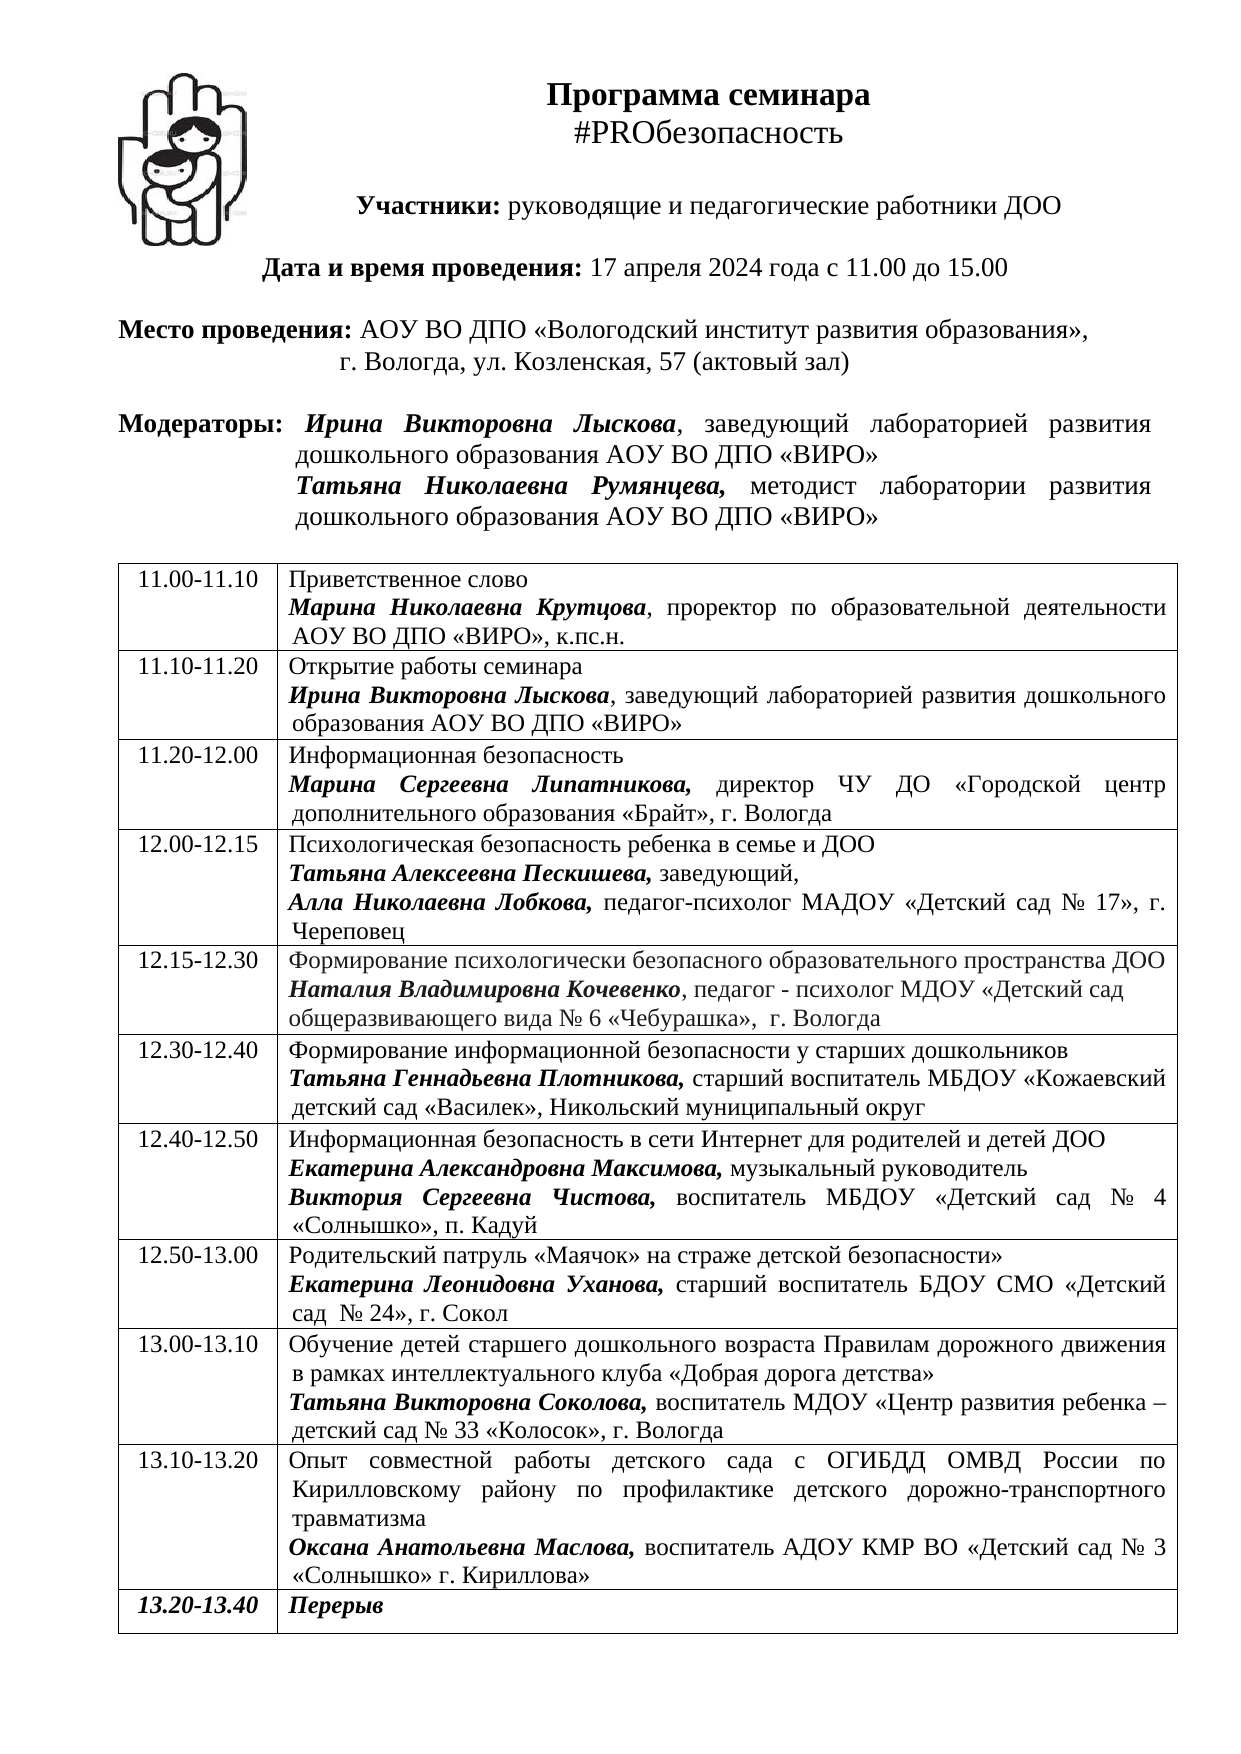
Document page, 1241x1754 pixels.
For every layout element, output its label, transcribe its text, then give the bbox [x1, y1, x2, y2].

table_cell Психологическая безопасность ребенка в семье и ДОО Татьяна Алексеевна Пескишева, заведующий, Алла Николаевна Лобкова, педагог-психолог МАДОУ «Детский сад № 17», г. Череповец [278, 830, 1177, 944]
picture [118, 73, 247, 246]
table_cell 12.40-12.50 [119, 1124, 277, 1239]
table_cell 11.10-11.20 [119, 651, 277, 739]
table_cell Родительский патруль «Маячок» на страже детской безопасности» Екатерина Леонидовна Уханова, старший воспитатель БДОУ СМО «Детский сад № 24», г. Сокол [278, 1240, 1177, 1328]
table_header Приветственное слово Марина Николаевна Крутцова, проректор по образовательной деятельности АОУ ВО ДПО «ВИРО», к.пс.н. [278, 564, 1177, 650]
table_cell 12.00-12.15 [119, 830, 277, 944]
text г. Вологда, ул. Козленская, 57 (актовый зал) [266, 344, 1152, 376]
table_cell 13.20-13.40 [119, 1590, 277, 1633]
table_cell Формирование психологически безопасного образовательного пространства ДОО Наталия Владимировна Кочевенко, педагог - психолог МДОУ «Детский сад общеразвивающего вида № 6 «Чебурашка», г. Вологда [278, 946, 1177, 1034]
table_cell 11.20-12.00 [119, 740, 277, 828]
table_cell Перерыв [278, 1590, 1177, 1633]
table_cell 12.15-12.30 [119, 946, 277, 1034]
table_cell Обучение детей старшего дошкольного возраста Правилам дорожного движения в рамках интеллектуального клуба «Добрая дорога детства» Татьяна Викторовна Соколова, воспитатель МДОУ «Центр развития ребенка – детский сад № 33 «Колосок», г. Вологда [278, 1329, 1177, 1444]
table_cell Информационная безопасность Марина Сергеевна Липатникова, директор ЧУ ДО «Городской центр дополнительного образования «Брайт», г. Вологда [278, 740, 1177, 828]
table_cell Опыт совместной работы детского сада с ОГИБДД ОМВД России по Кирилловскому району по профилактике детского дорожно-транспортного травматизма Оксана Анатольевна Маслова, воспитатель АДОУ КМР ВО «Детский сад № 3 «Солнышко» г. Кириллова» [278, 1445, 1177, 1589]
table_cell Информационная безопасность в сети Интернет для родителей и детей ДОО Екатерина Александровна Максимова, музыкальный руководитель Виктория Сергеевна Чистова, воспитатель МБДОУ «Детский сад № 4 «Солнышко», п. Кадуй [278, 1124, 1177, 1239]
table_cell Открытие работы семинара Ирина Викторовна Лыскова, заведующий лабораторией развития дошкольного образования АОУ ВО ДПО «ВИРО» [278, 651, 1177, 739]
text Программа семинара [247, 74, 1152, 112]
table_header 11.00-11.10 [119, 564, 277, 650]
table_cell Формирование информационной безопасности у старших дошкольников Татьяна Геннадьевна Плотникова, старший воспитатель МБДОУ «Кожаевский детский сад «Василек», Никольский муниципальный округ [278, 1035, 1177, 1123]
text Дата и время проведения: 17 апреля 2024 года с 11.00 до 15.00 [118, 251, 1152, 282]
text Татьяна Николаевна Румянцева, методист лаборатории развития дошкольного образования АОУ ВО ДПО «ВИРО» [118, 469, 1152, 531]
text Участники: руководящие и педагогические работники ДОО [247, 189, 1152, 220]
text Место проведения: АОУ ВО ДПО «Вологодский институт развития образования», [118, 313, 1152, 344]
table_cell 13.00-13.10 [119, 1329, 277, 1444]
table_cell 13.10-13.20 [119, 1445, 277, 1589]
table_cell 12.50-13.00 [119, 1240, 277, 1328]
text #PROбезопасность [247, 112, 1152, 151]
text Модераторы: Ирина Викторовна Лыскова, заведующий лабораторией развития дошкольного образования АОУ ВО ДПО «ВИРО» [118, 407, 1152, 469]
table_cell 12.30-12.40 [119, 1035, 277, 1123]
